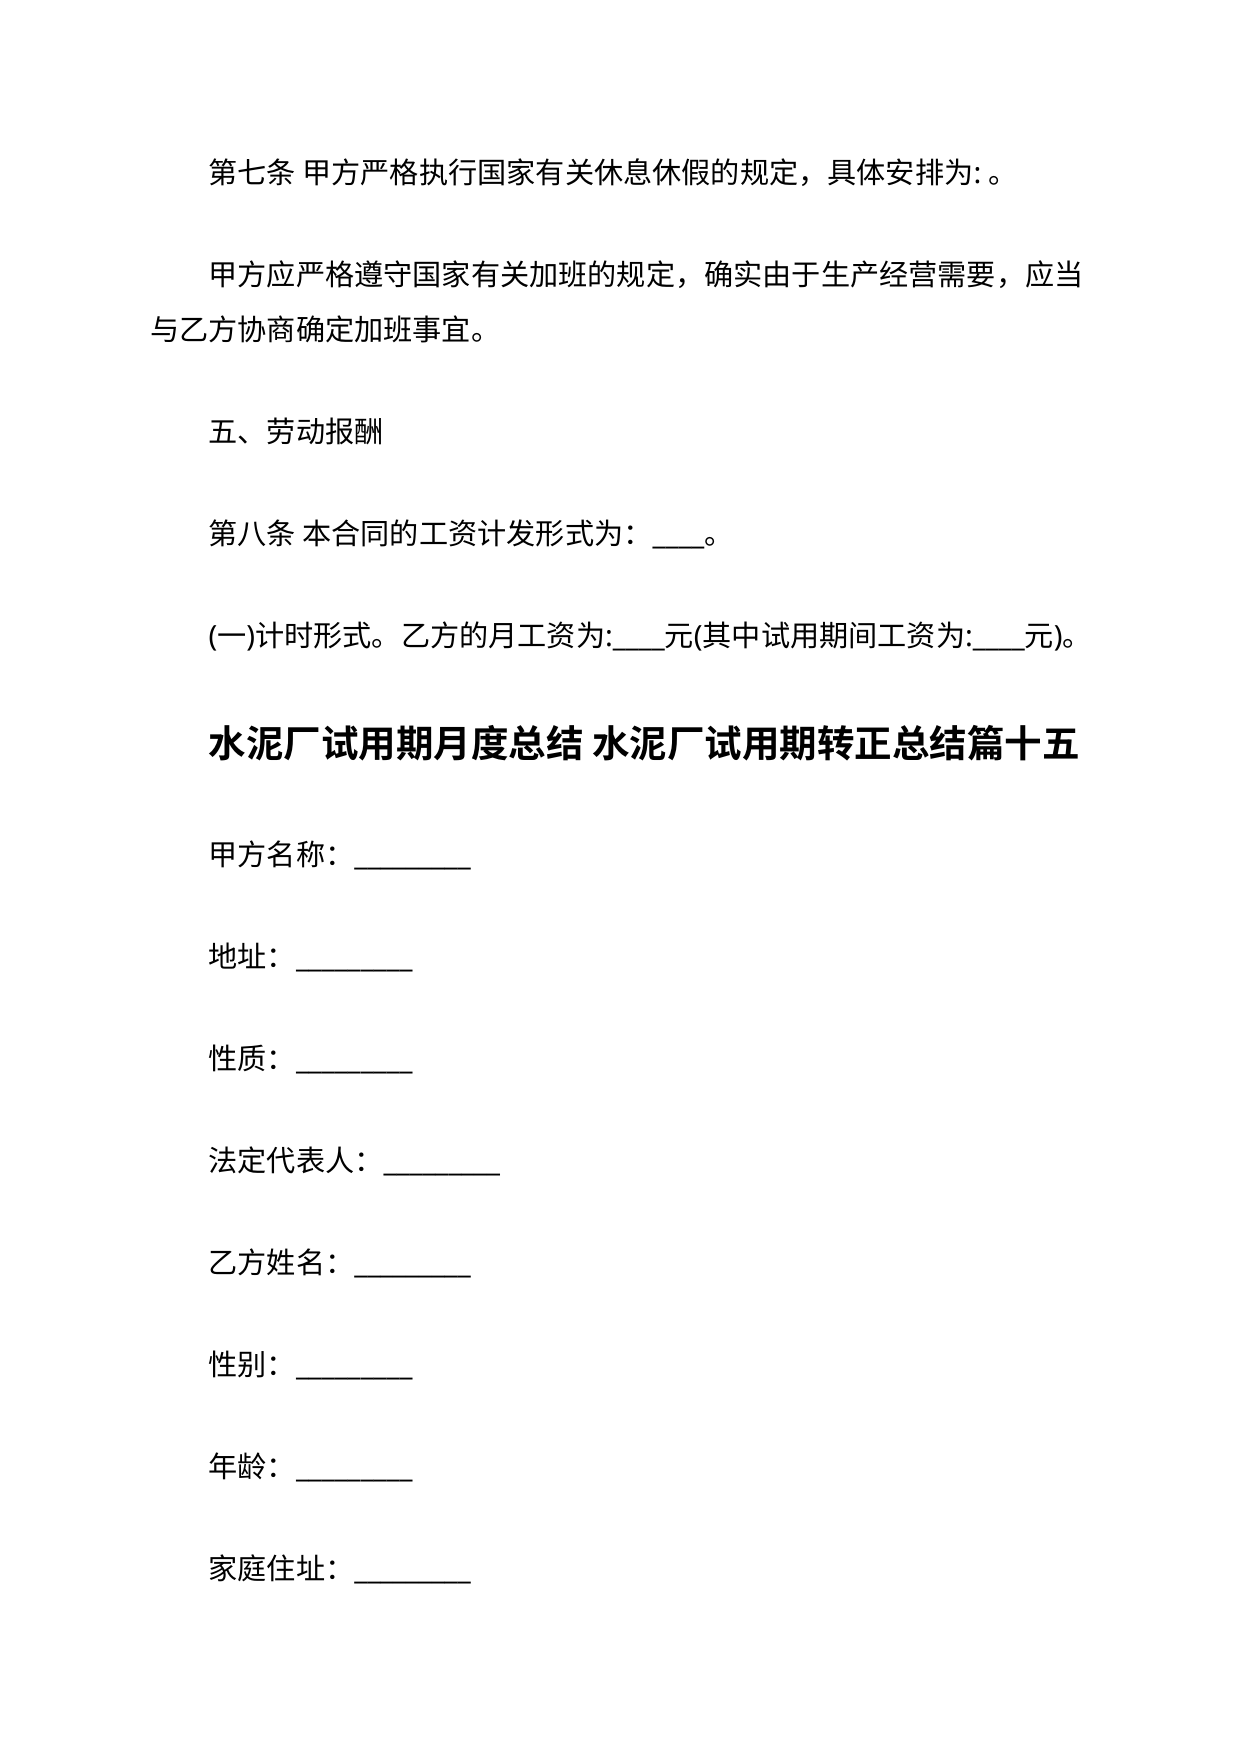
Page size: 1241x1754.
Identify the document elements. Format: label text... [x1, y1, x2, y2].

text 甲方名称：_________ [150, 832, 1090, 874]
text 法定代表人：_________ [150, 1138, 1090, 1180]
text 年龄：_________ [150, 1444, 1090, 1486]
text 乙方姓名：_________ [150, 1240, 1090, 1282]
text 性别：_________ [150, 1342, 1090, 1384]
text 水泥厂试用期月度总结 水泥厂试用期转正总结篇十五 [150, 714, 1090, 769]
text 地址：_________ [150, 934, 1090, 976]
text 甲方应严格遵守国家有关加班的规定，确实由于生产经营需要，应当与乙方协商确定加班事宜。 [150, 252, 1090, 349]
text 第七条 甲方严格执行国家有关休息休假的规定，具体安排为: 。 [150, 150, 1090, 192]
text 第八条 本合同的工资计发形式为：____。 [150, 510, 1090, 553]
text 性质：_________ [150, 1036, 1090, 1078]
text 家庭住址：_________ [150, 1546, 1090, 1588]
text 五、劳动报酬 [150, 409, 1090, 451]
text (一)计时形式。乙方的月工资为:____元(其中试用期间工资为:____元)。 [150, 612, 1090, 655]
